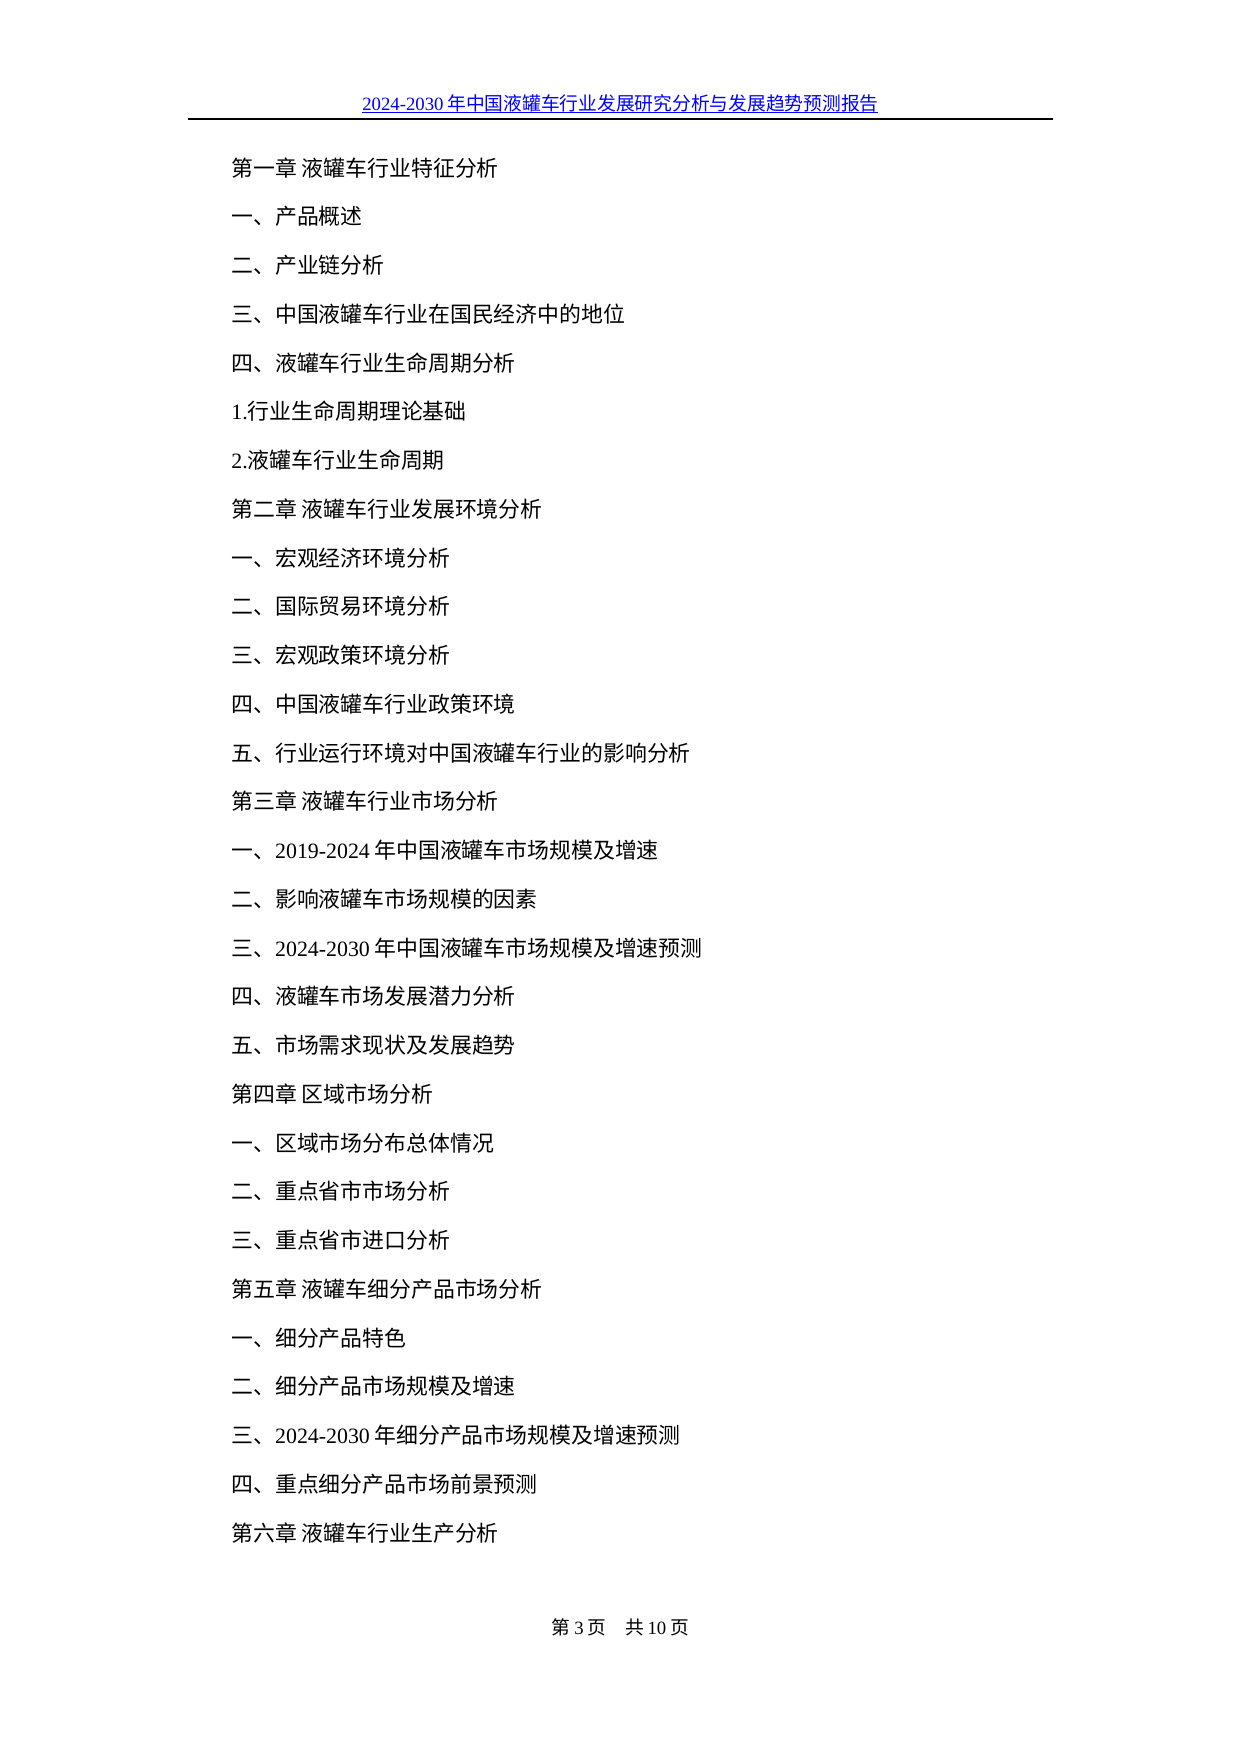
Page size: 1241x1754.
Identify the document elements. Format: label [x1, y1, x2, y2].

text [187, 150, 1053, 1548]
